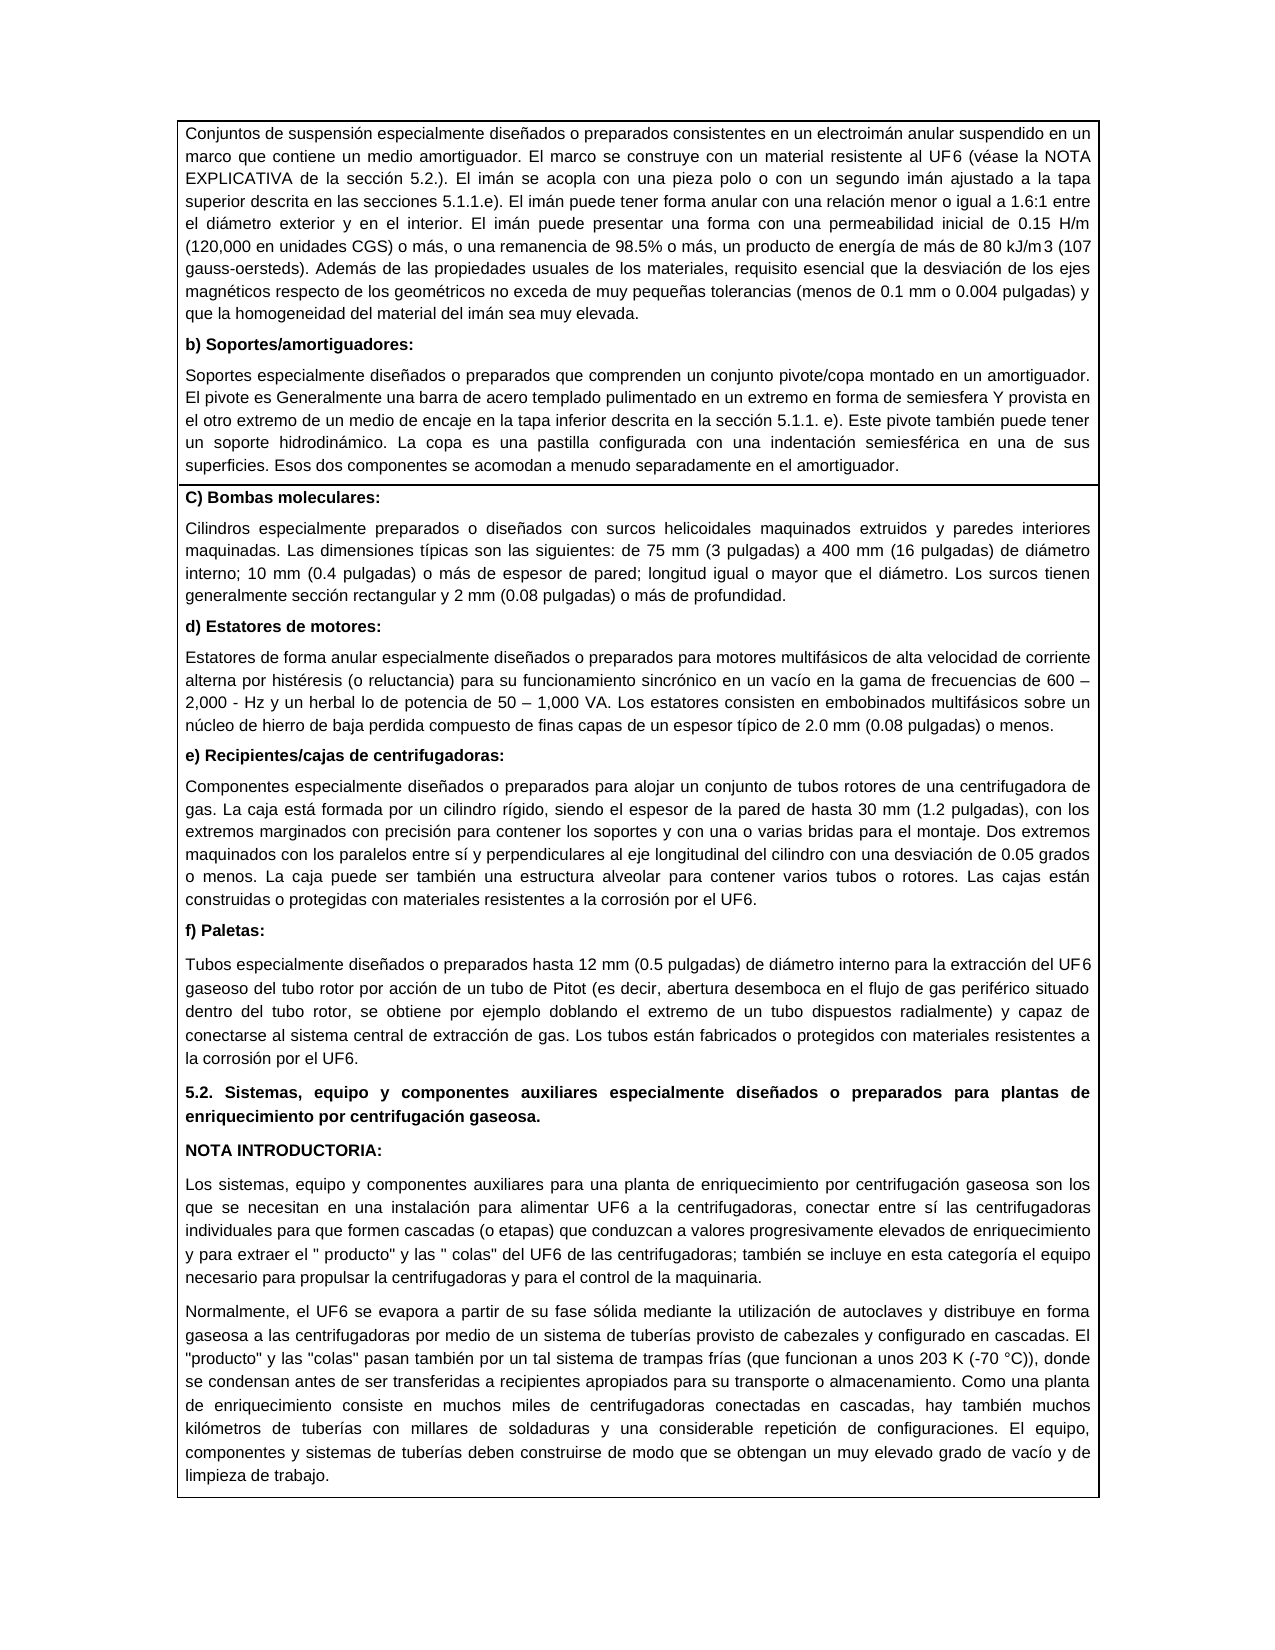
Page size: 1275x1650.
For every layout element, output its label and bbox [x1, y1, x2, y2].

table_cell [178, 122, 1098, 484]
table_cell [178, 485, 1098, 1497]
